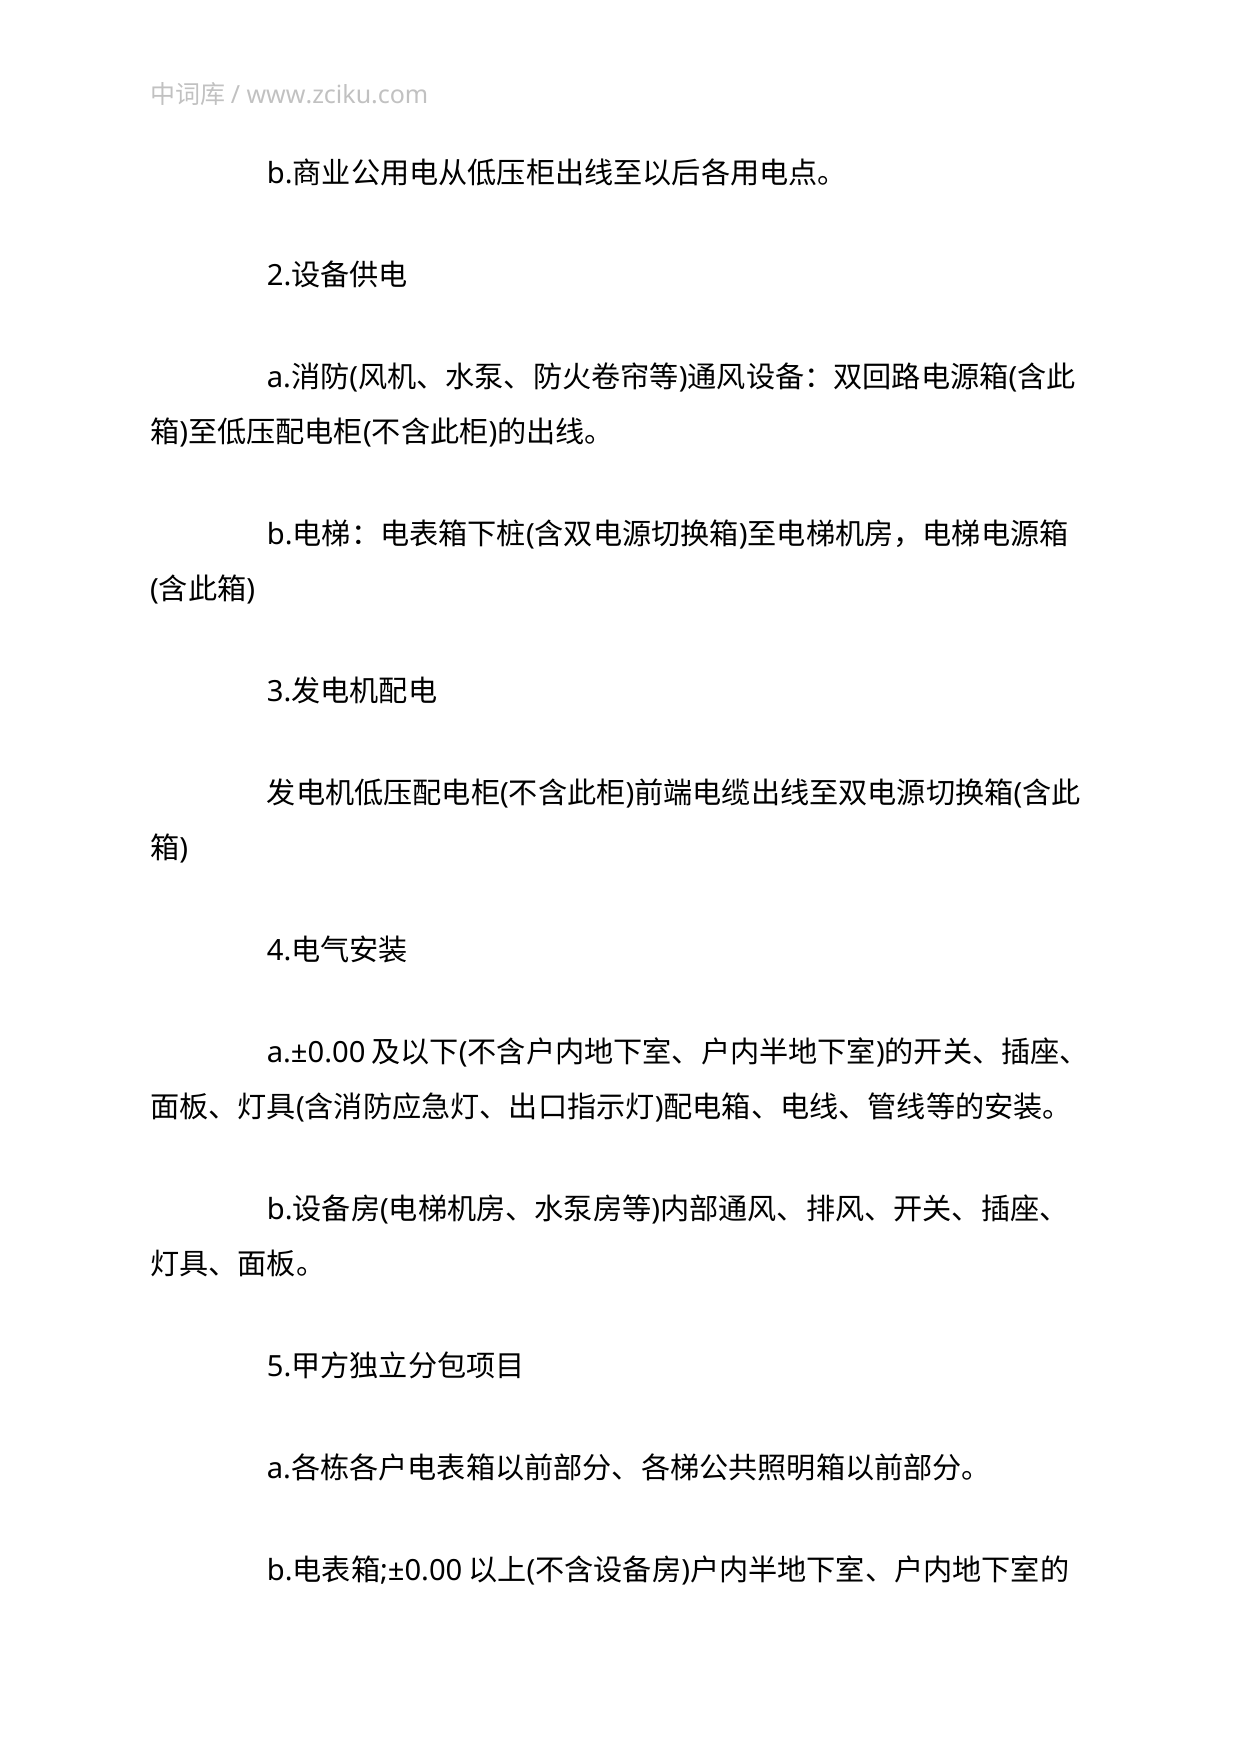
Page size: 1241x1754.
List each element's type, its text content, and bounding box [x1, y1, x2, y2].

text 发电机低压配电柜(不含此柜)前端电缆出线至双电源切换箱(含此箱) [150, 770, 1090, 867]
text a.±0.00及以下(不含户内地下室、户内半地下室)的开关、插座、面板、灯具(含消防应急灯、出口指示灯)配电箱、电线、管线等的安装。 [150, 1029, 1090, 1126]
text b.电梯：电表箱下桩(含双电源切换箱)至电梯机房，电梯电源箱(含此箱) [150, 511, 1090, 608]
text 5.甲方独立分包项目 [150, 1343, 1090, 1385]
text a.消防(风机、水泵、防火卷帘等)通风设备：双回路电源箱(含此箱)至低压配电柜(不含此柜)的出线。 [150, 354, 1090, 451]
text 4.电气安装 [150, 927, 1090, 969]
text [150, 1547, 1090, 1589]
text 2.设备供电 [150, 252, 1090, 294]
text b.设备房(电梯机房、水泵房等)内部通风、排风、开关、插座、灯具、面板。 [150, 1186, 1090, 1283]
text a.各栋各户电表箱以前部分、各梯公共照明箱以前部分。 [150, 1444, 1090, 1487]
text 3.发电机配电 [150, 668, 1090, 710]
text b.商业公用电从低压柜出线至以后各用电点。 [150, 150, 1090, 192]
